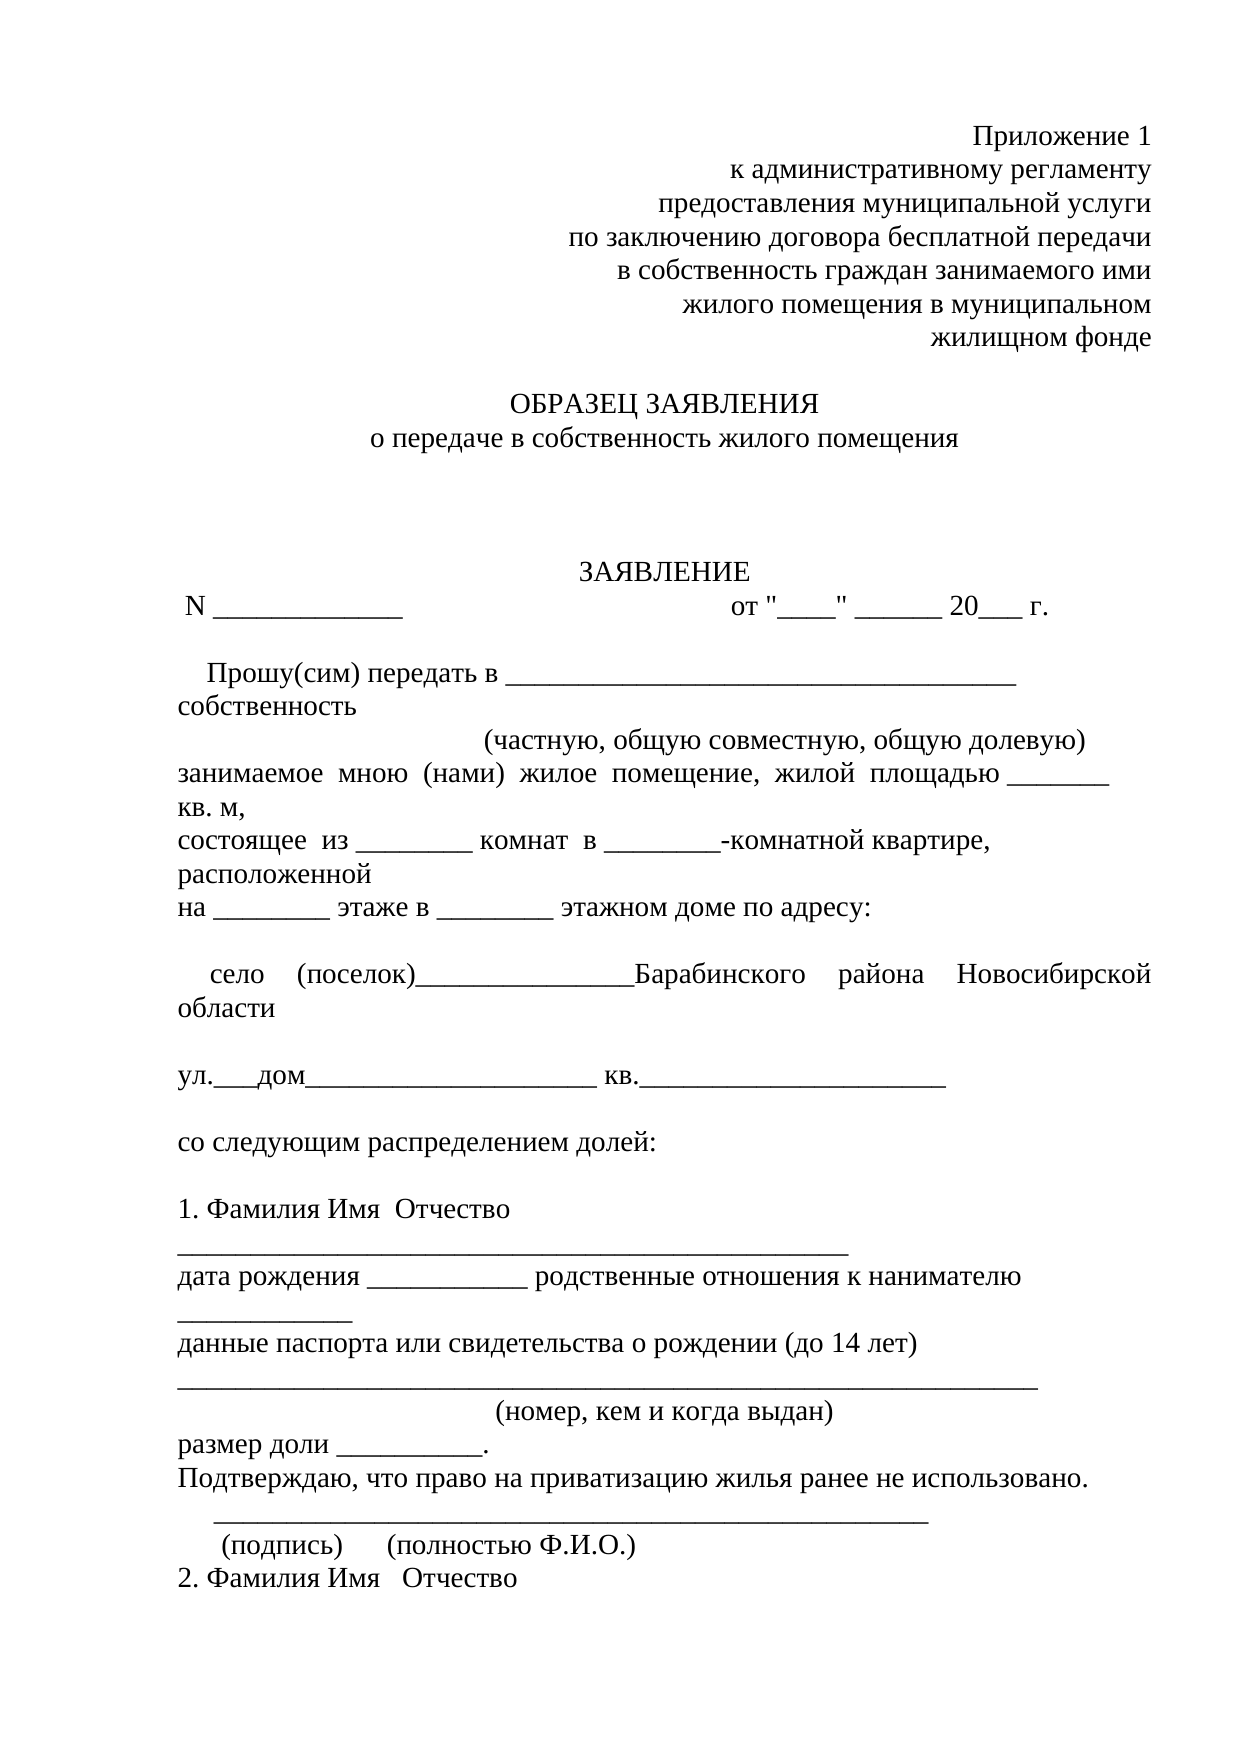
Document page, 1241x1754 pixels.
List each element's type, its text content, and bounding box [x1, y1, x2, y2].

text жилищном фонде [177, 319, 1152, 353]
text ул.___дом____________________ кв._____________________ [177, 1057, 1152, 1091]
text село (поселок)_______________Барабинского района Новосибирской области [177, 957, 1152, 1024]
text ЗАЯВЛЕНИЕ [177, 554, 1152, 588]
text Приложение 1 [177, 118, 1152, 152]
text со следующим распределением долей: [177, 1124, 1152, 1158]
text Подтверждаю, что право на приватизацию жилья ранее не использовано. [177, 1460, 1152, 1493]
text (частную, общую совместную, общую долевую) [177, 722, 1152, 755]
text N _____________ от "____" ______ 20___ г. [177, 588, 1152, 621]
text о передаче в собственность жилого помещения [177, 420, 1152, 453]
text к административному регламенту [177, 152, 1152, 185]
text _________________________________________________ [177, 1493, 1152, 1527]
text жилого помещения в муниципальном [177, 286, 1152, 319]
text (номер, кем и когда выдан) [177, 1393, 1152, 1426]
text (подпись) (полностью Ф.И.О.) [177, 1527, 1152, 1560]
text предоставления муниципальной услуги [177, 185, 1152, 219]
text ОБРАЗЕЦ ЗАЯВЛЕНИЯ [177, 386, 1152, 420]
text Прошу(сим) передать в ___________________________________ собственность [177, 655, 1152, 722]
text ___________________________________________________________ [177, 1359, 1152, 1393]
text состоящее из ________ комнат в ________-комнатной квартире, расположенной [177, 822, 1152, 889]
text дата рождения ___________ родственные отношения к нанимателю ____________ [177, 1258, 1152, 1326]
text данные паспорта или свидетельства о рождении (до 14 лет) [177, 1326, 1152, 1359]
text размер доли __________. [177, 1426, 1152, 1460]
text на ________ этаже в ________ этажном доме по адресу: [177, 889, 1152, 923]
text в собственность граждан занимаемого ими [177, 252, 1152, 286]
text 2. Фамилия Имя Отчество [177, 1560, 1152, 1594]
text по заключению договора бесплатной передачи [177, 219, 1152, 252]
text занимаемое мною (нами) жилое помещение, жилой площадью _______ кв. м, [177, 755, 1152, 822]
text 1. Фамилия Имя Отчество ______________________________________________ [177, 1191, 1152, 1258]
